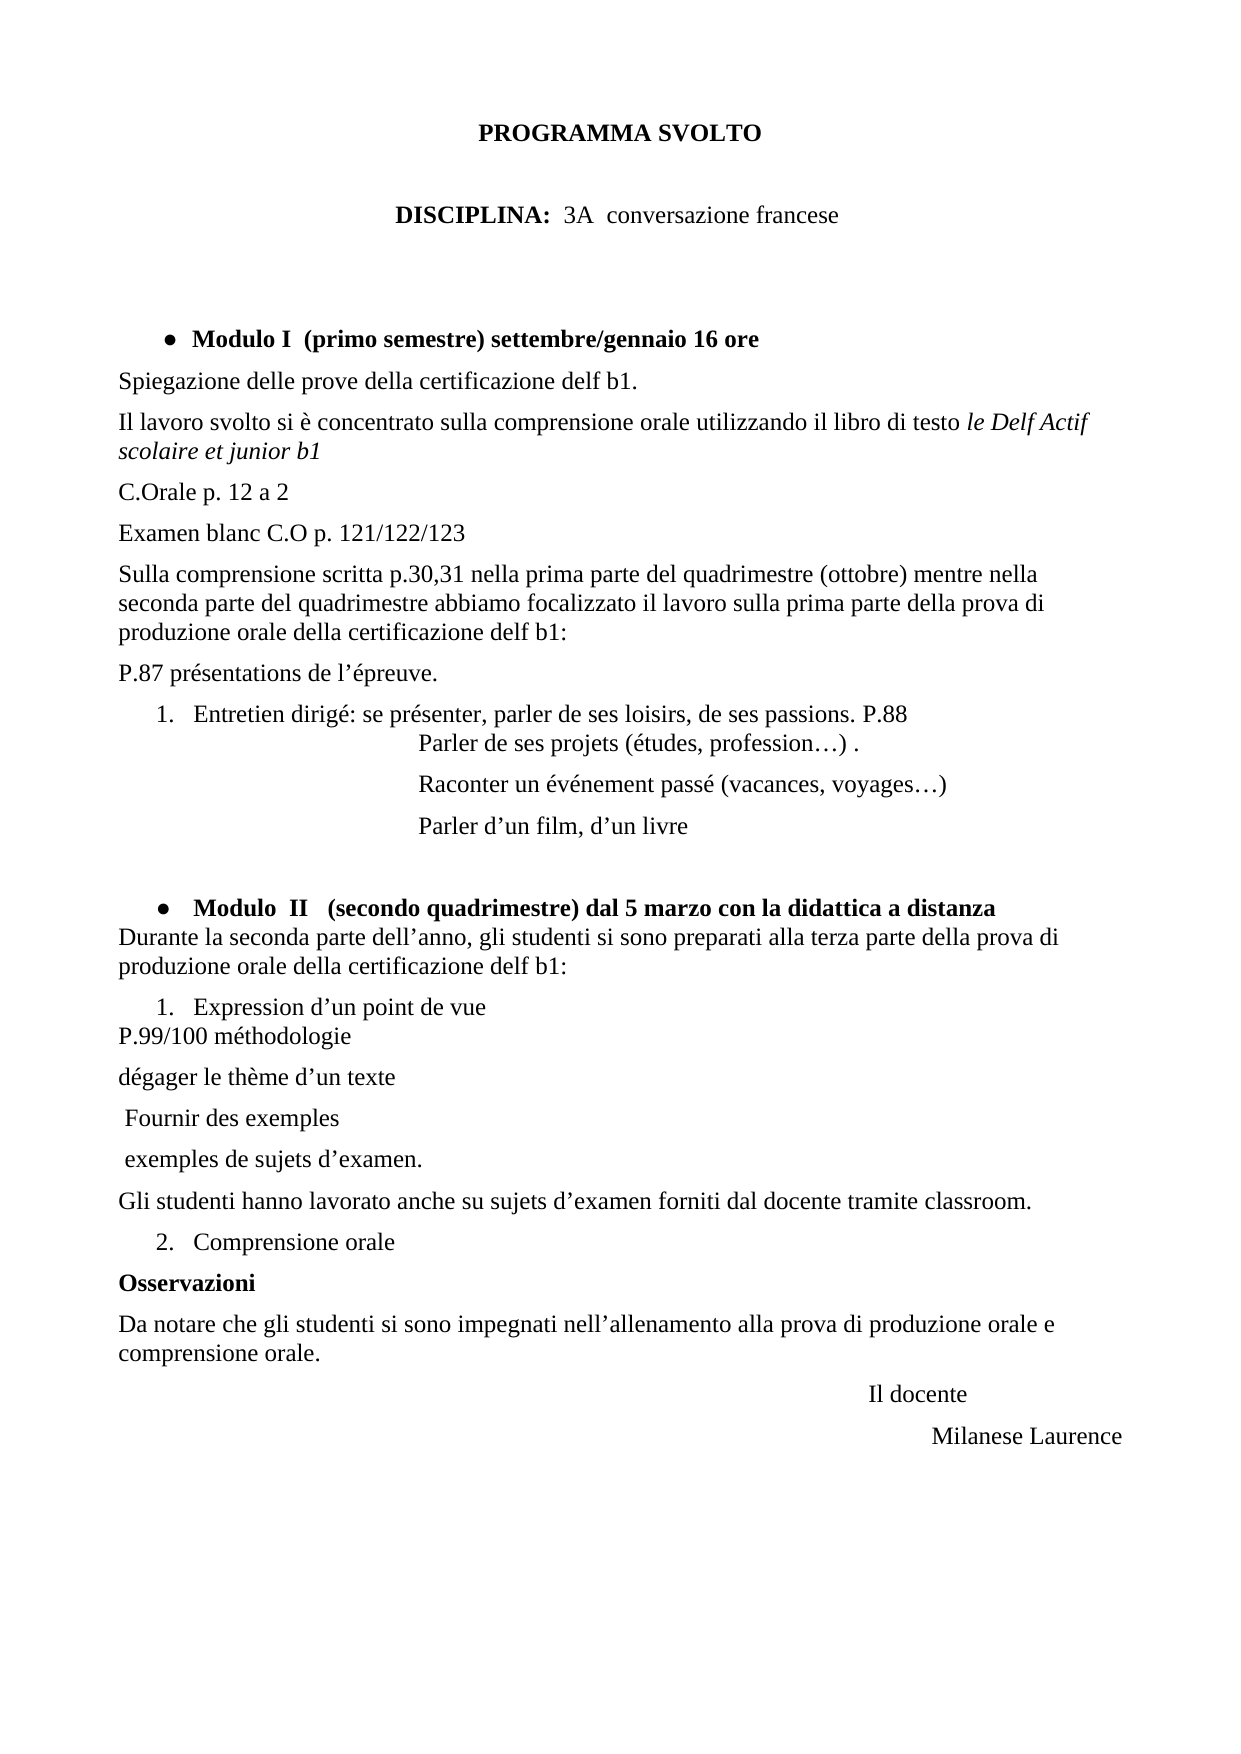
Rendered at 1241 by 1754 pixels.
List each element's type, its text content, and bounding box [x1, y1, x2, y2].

text P.99/100 méthodologie [118, 1021, 1122, 1049]
text Parler d’un film, d’un livre [418, 811, 1122, 839]
text Da notare che gli studenti si sono impegnati nell’allenamento alla prova di produzione orale e comprensione orale. [118, 1309, 1122, 1367]
text Examen blanc C.O p. 121/122/123 [118, 518, 1122, 547]
text C.Orale p. 12 a 2 [118, 477, 1122, 506]
list Expression d’un point de vue [156, 992, 1122, 1021]
text Il lavoro svolto si è concentrato sulla comprensione orale utilizzando il libro di testo le Delf Actif scolaire et junior b1 [118, 407, 1122, 464]
text Raconter un événement passé (vacances, voyages…) [418, 769, 1122, 798]
text Il docente [118, 1379, 1122, 1408]
list Comprensione orale [156, 1227, 1122, 1256]
text Milanese Laurence [118, 1421, 1122, 1449]
list Entretien dirigé: se présenter, parler de ses loisirs, de ses passions. P.88 [156, 699, 1122, 728]
text Fournir des exemples [118, 1103, 1122, 1132]
text exemples de sujets d’examen. [118, 1144, 1122, 1173]
list Modulo II (secondo quadrimestre) dal 5 marzo con la didattica a distanza [156, 893, 1122, 922]
text Durante la seconda parte dell’anno, gli studenti si sono preparati alla terza parte della prova di produzione orale della certificazione delf b1: [118, 922, 1122, 979]
text Parler de ses projets (études, profession…) . [418, 728, 1122, 757]
text Gli studenti hanno lavorato anche su sujets d’examen forniti dal docente tramite classroom. [118, 1186, 1122, 1214]
text DISCIPLINA: 3A conversazione francese [118, 201, 1122, 229]
text Spiegazione delle prove della certificazione delf b1. [118, 366, 1122, 394]
text PROGRAMMA SVOLTO [118, 118, 1122, 147]
text Sulla comprensione scritta p.30,31 nella prima parte del quadrimestre (ottobre) mentre nella seconda parte del quadrimestre abbiamo focalizzato il lavoro sulla prima parte della prova di produzione orale della certificazione delf b1: [118, 559, 1122, 646]
text dégager le thème d’un texte [118, 1062, 1122, 1091]
list Modulo I (primo semestre) settembre/gennaio 16 ore [162, 324, 1122, 353]
text Osservazioni [118, 1268, 1122, 1297]
text P.87 présentations de l’épreuve. [118, 658, 1122, 687]
